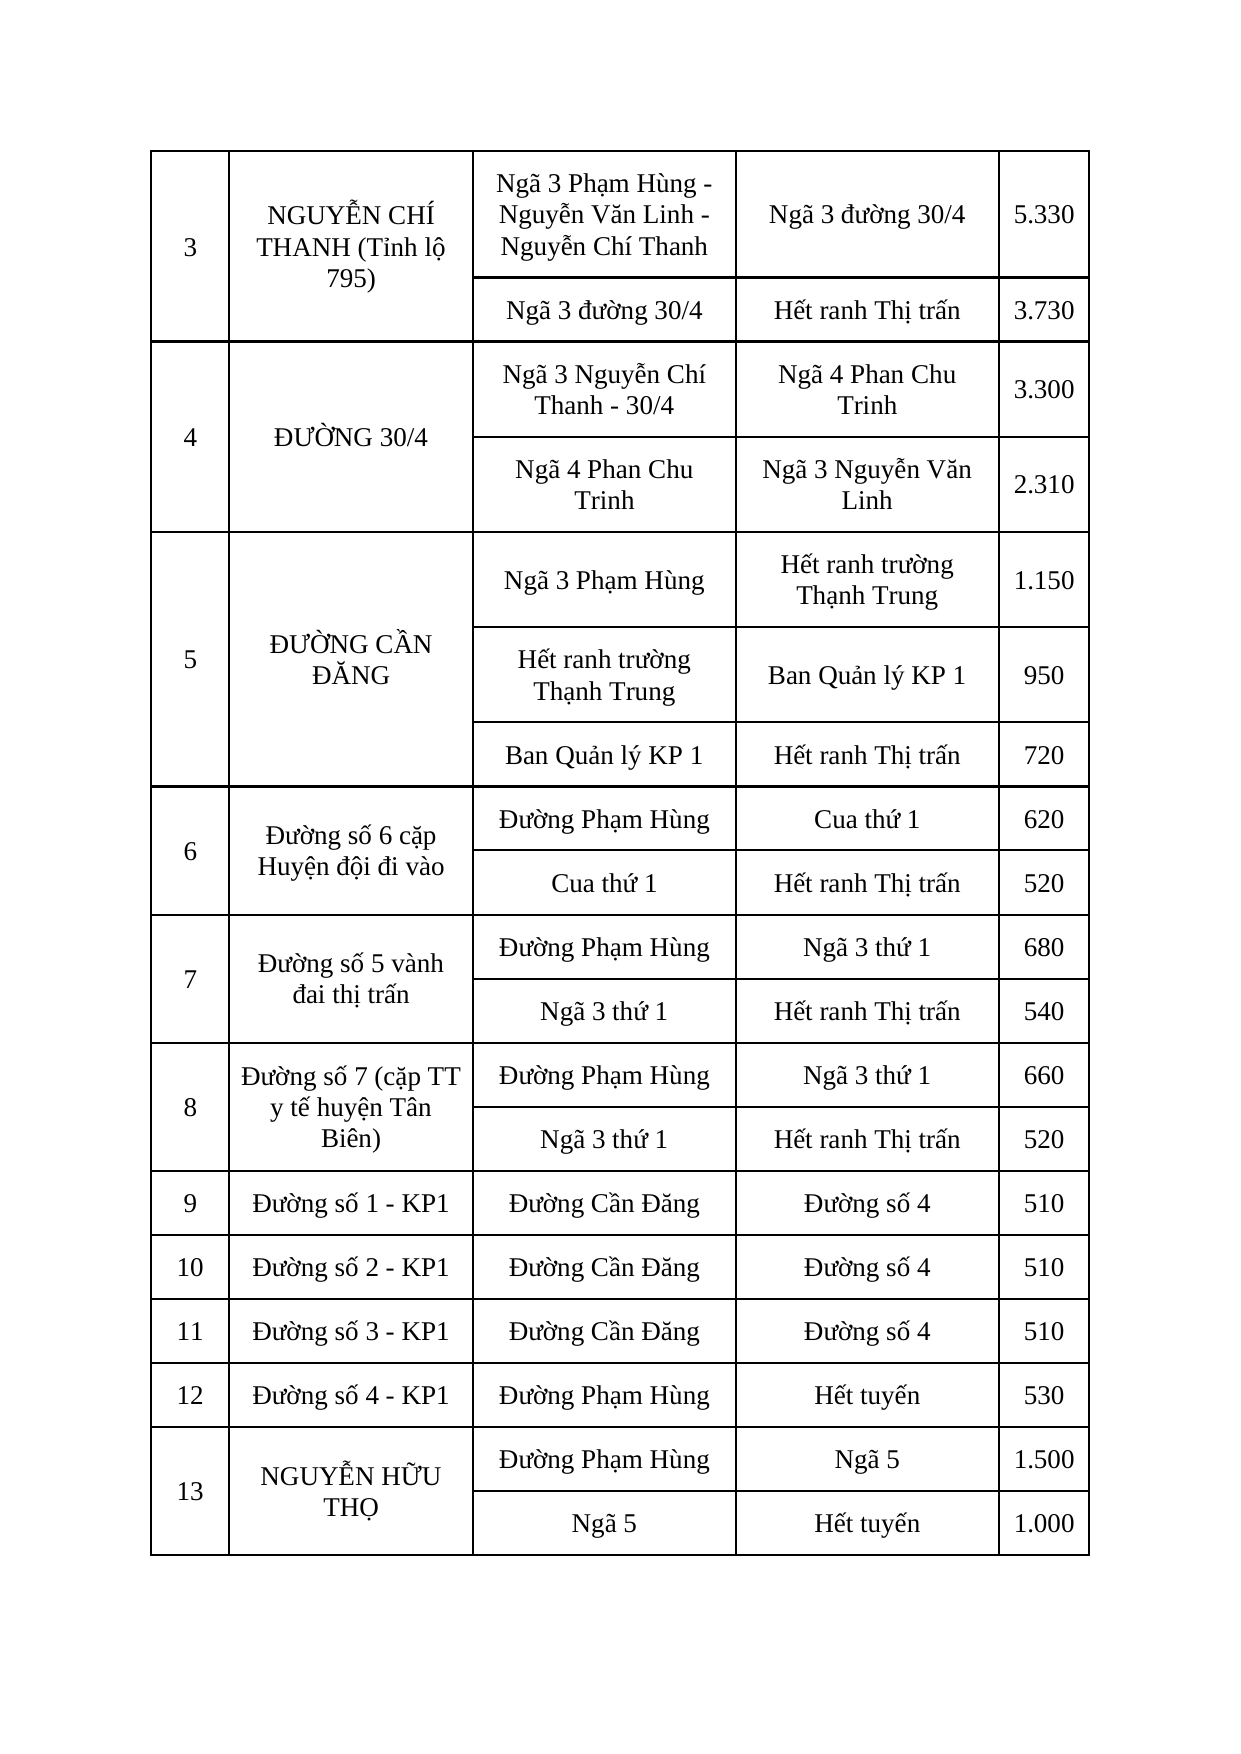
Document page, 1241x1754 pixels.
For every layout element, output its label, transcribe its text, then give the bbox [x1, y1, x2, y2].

table_cell Ngã 3 Phạm Hùng - Nguyễn Văn Linh - Nguyễn Chí Thanh [474, 152, 735, 276]
table_cell Ngã 4 Phan Chu Trinh [474, 438, 735, 531]
table_cell Hết ranh trường Thạnh Trung [737, 533, 998, 626]
table_cell Ban Quản lý KP 1 [474, 723, 735, 785]
table_cell Hết ranh Thị trấn [737, 723, 998, 785]
table_cell Ngã 3 thứ 1 [737, 916, 998, 977]
table_cell NGUYỄN HỮU THỌ [230, 1428, 472, 1554]
table_cell 5.330 [1000, 152, 1088, 276]
table_cell 950 [1000, 628, 1088, 721]
table_cell Đường Phạm Hùng [474, 1364, 735, 1426]
table_cell Ngã 3 thứ 1 [474, 980, 735, 1042]
table_cell 6 [152, 788, 228, 913]
table_cell 7 [152, 916, 228, 1042]
table_cell 1.500 [1000, 1428, 1088, 1490]
table_cell Đường số 6 cặp Huyện đội đi vào [230, 788, 472, 913]
table_cell 660 [1000, 1044, 1088, 1106]
table_cell 9 [152, 1172, 228, 1234]
table_cell Ban Quản lý KP 1 [737, 628, 998, 721]
table_cell Cua thứ 1 [474, 851, 735, 913]
table_cell Đường số 7 (cặp TT y tế huyện Tân Biên) [230, 1044, 472, 1170]
table_cell Đường Cần Đăng [474, 1172, 735, 1234]
table_cell Đường Cần Đăng [474, 1236, 735, 1298]
table_cell 1.150 [1000, 533, 1088, 626]
table_cell 3.730 [1000, 279, 1088, 340]
table_cell 530 [1000, 1364, 1088, 1426]
table_cell Đường số 4 - KP1 [230, 1364, 472, 1426]
table_cell 4 [152, 343, 228, 531]
table_cell Đường số 5 vành đai thị trấn [230, 916, 472, 1042]
table_cell Ngã 4 Phan Chu Trinh [737, 343, 998, 436]
table_cell Đường số 4 [737, 1236, 998, 1298]
table_cell Hết ranh Thị trấn [737, 851, 998, 913]
table_cell Đường Phạm Hùng [474, 916, 735, 977]
table_cell NGUYỄN CHÍ THANH (Tỉnh lộ 795) [230, 152, 472, 340]
table_cell Ngã 3 đường 30/4 [737, 152, 998, 276]
table_cell Hết tuyến [737, 1364, 998, 1426]
table_cell 620 [1000, 788, 1088, 849]
table_cell 10 [152, 1236, 228, 1298]
table_cell Ngã 3 Nguyễn Chí Thanh - 30/4 [474, 343, 735, 436]
table_cell Đường số 4 [737, 1172, 998, 1234]
table_cell 11 [152, 1300, 228, 1362]
table_cell Ngã 3 Nguyễn Văn Linh [737, 438, 998, 531]
table_cell 12 [152, 1364, 228, 1426]
table_cell Hết ranh trường Thạnh Trung [474, 628, 735, 721]
table_cell 3.300 [1000, 343, 1088, 436]
table_cell 510 [1000, 1300, 1088, 1362]
table_cell ĐƯỜNG CẦN ĐĂNG [230, 533, 472, 785]
table_cell 3 [152, 152, 228, 340]
table_cell Đường số 2 - KP1 [230, 1236, 472, 1298]
table_cell Ngã 3 đường 30/4 [474, 279, 735, 340]
table_cell Đường Phạm Hùng [474, 788, 735, 849]
table_cell Đường Phạm Hùng [474, 1428, 735, 1490]
table_cell 510 [1000, 1236, 1088, 1298]
table_cell 520 [1000, 1108, 1088, 1170]
table_cell 5 [152, 533, 228, 785]
table_cell 13 [152, 1428, 228, 1554]
table_cell Ngã 5 [474, 1492, 735, 1554]
table_cell 510 [1000, 1172, 1088, 1234]
table_cell 1.000 [1000, 1492, 1088, 1554]
table_cell 8 [152, 1044, 228, 1170]
table_cell Ngã 3 thứ 1 [737, 1044, 998, 1106]
table_cell Ngã 5 [737, 1428, 998, 1490]
table_cell Hết ranh Thị trấn [737, 279, 998, 340]
table_cell 720 [1000, 723, 1088, 785]
table_cell 2.310 [1000, 438, 1088, 531]
table_cell Đường Cần Đăng [474, 1300, 735, 1362]
table_cell Đường số 1 - KP1 [230, 1172, 472, 1234]
table_cell Đường Phạm Hùng [474, 1044, 735, 1106]
table_cell Hết tuyến [737, 1492, 998, 1554]
table_cell 680 [1000, 916, 1088, 977]
table_cell Cua thứ 1 [737, 788, 998, 849]
table_cell Ngã 3 thứ 1 [474, 1108, 735, 1170]
table_cell Hết ranh Thị trấn [737, 1108, 998, 1170]
table_cell 520 [1000, 851, 1088, 913]
table_cell Đường số 3 - KP1 [230, 1300, 472, 1362]
table_cell 540 [1000, 980, 1088, 1042]
table_cell Ngã 3 Phạm Hùng [474, 533, 735, 626]
table_cell ĐƯỜNG 30/4 [230, 343, 472, 531]
table_cell Hết ranh Thị trấn [737, 980, 998, 1042]
table_cell Đường số 4 [737, 1300, 998, 1362]
